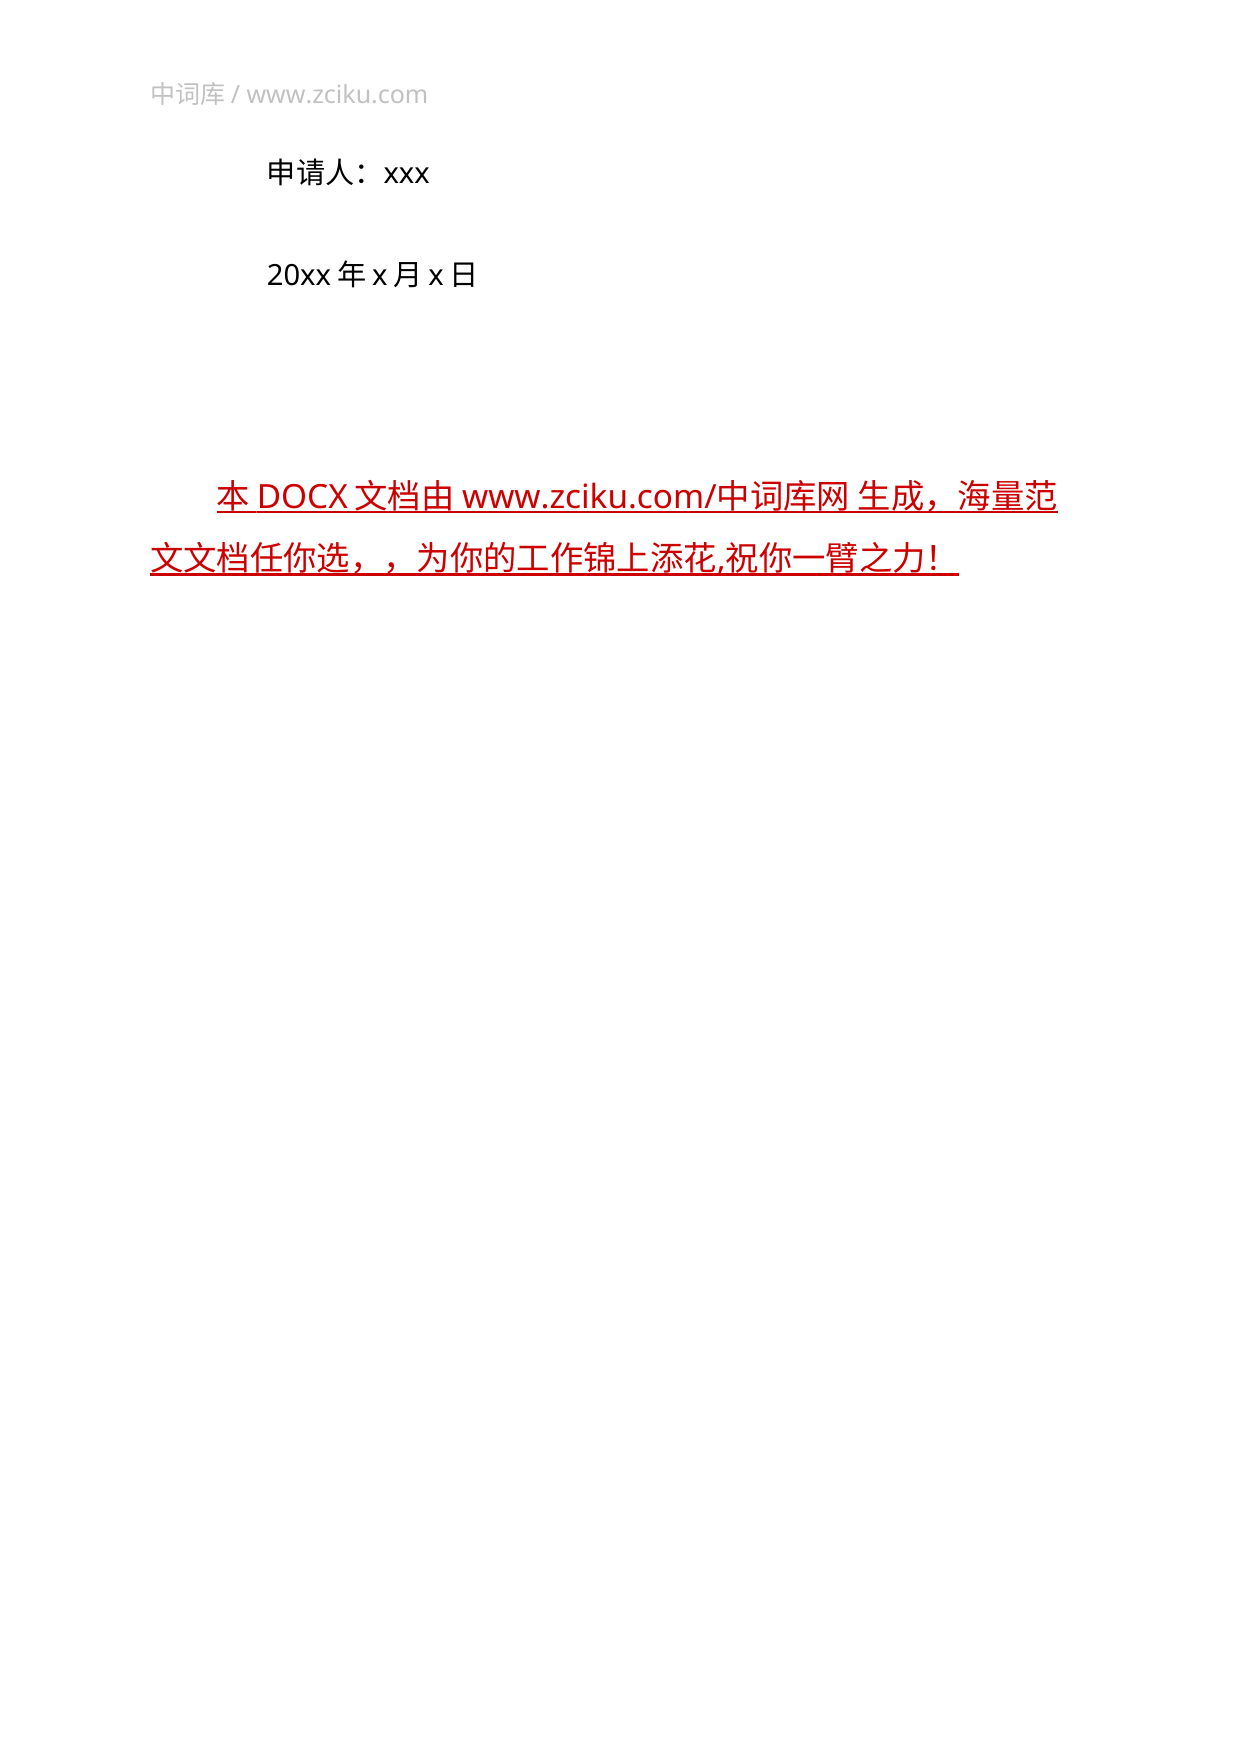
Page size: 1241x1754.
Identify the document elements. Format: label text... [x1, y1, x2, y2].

text 本DOCX文档由 www.zciku.com/中词库网 生成，海量范文文档任你选，，为你的工作锦上添花,祝你一臂之力！ [150, 469, 1090, 581]
text 申请人：xxx [150, 150, 1090, 192]
text 20xx年x月x日 [150, 252, 1090, 294]
